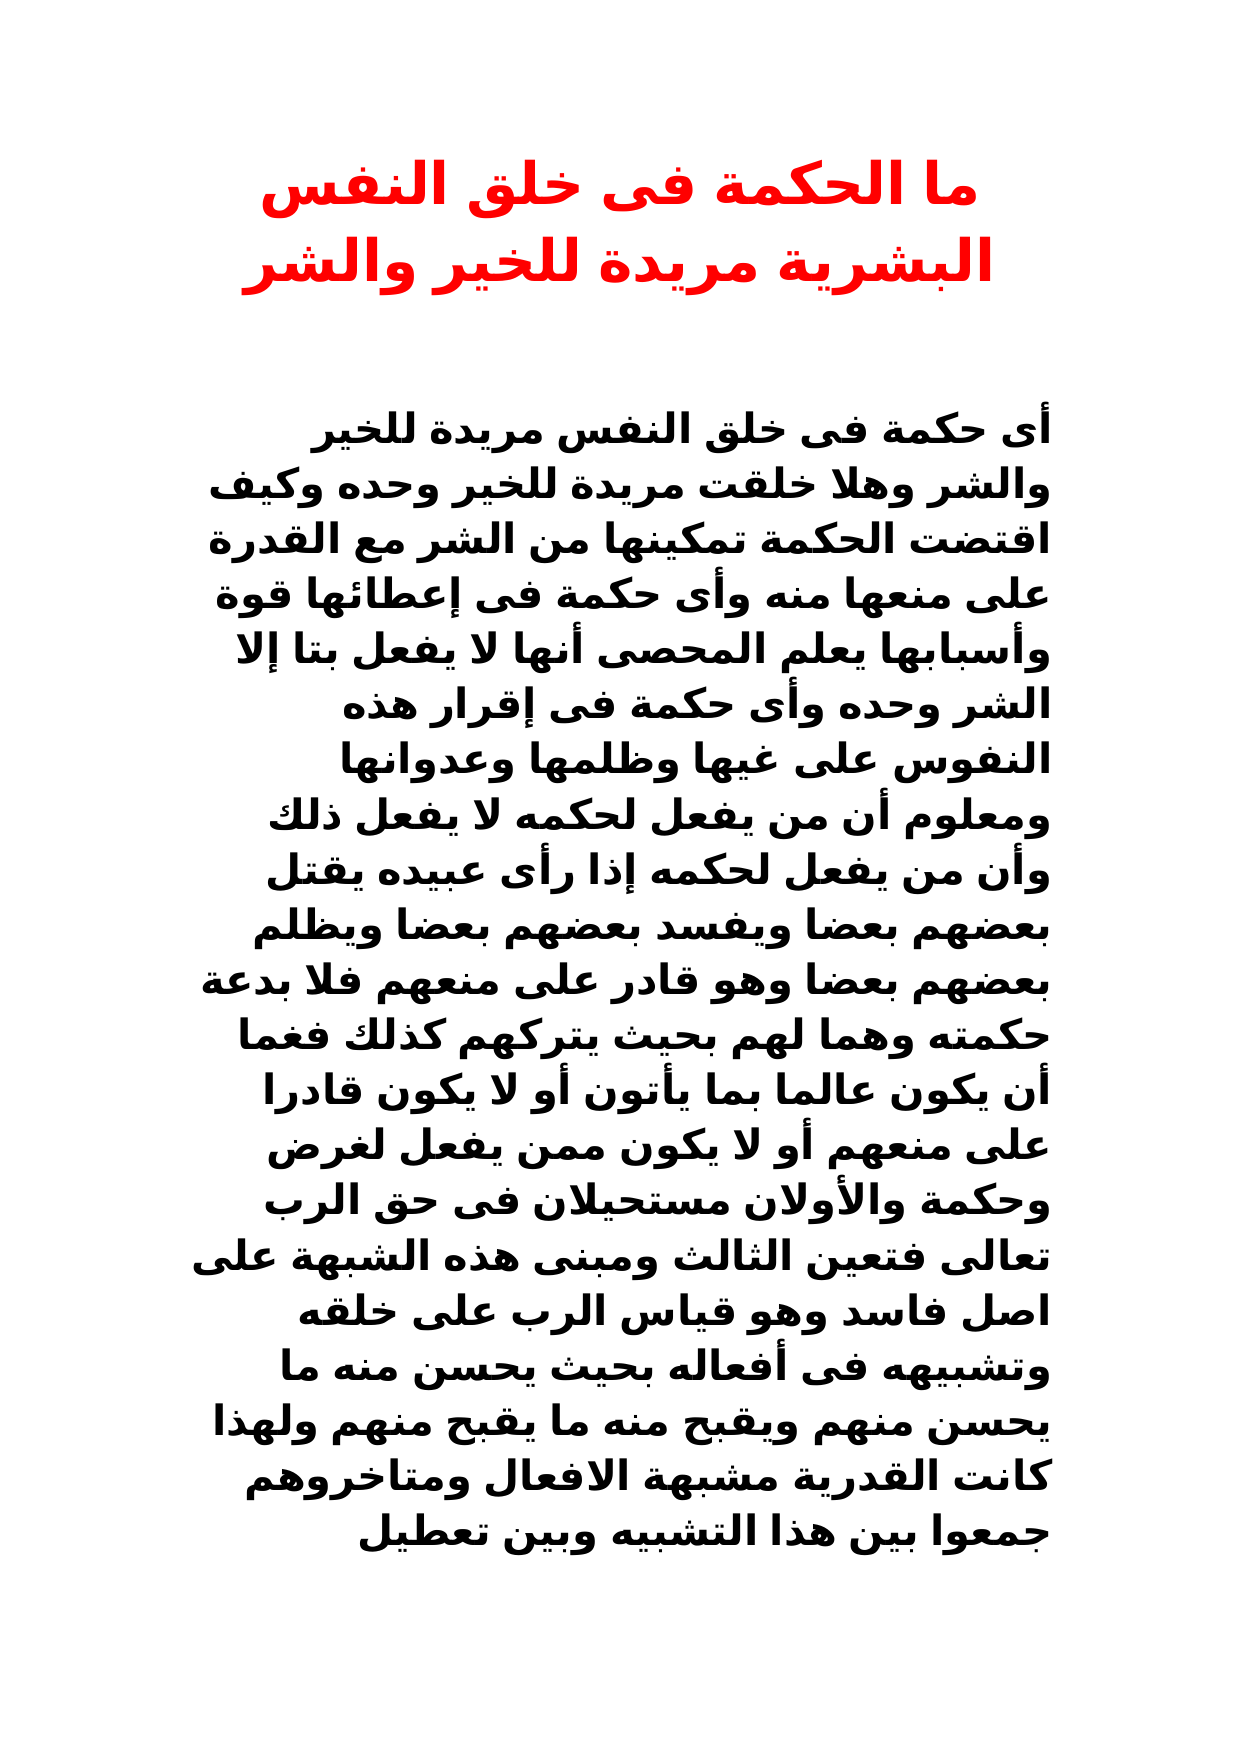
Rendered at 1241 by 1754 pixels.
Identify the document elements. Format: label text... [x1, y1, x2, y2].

text ما الحكمة فى خلق النفس البشرية مريدة للخير والشر [187, 150, 1053, 294]
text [187, 404, 1053, 1554]
